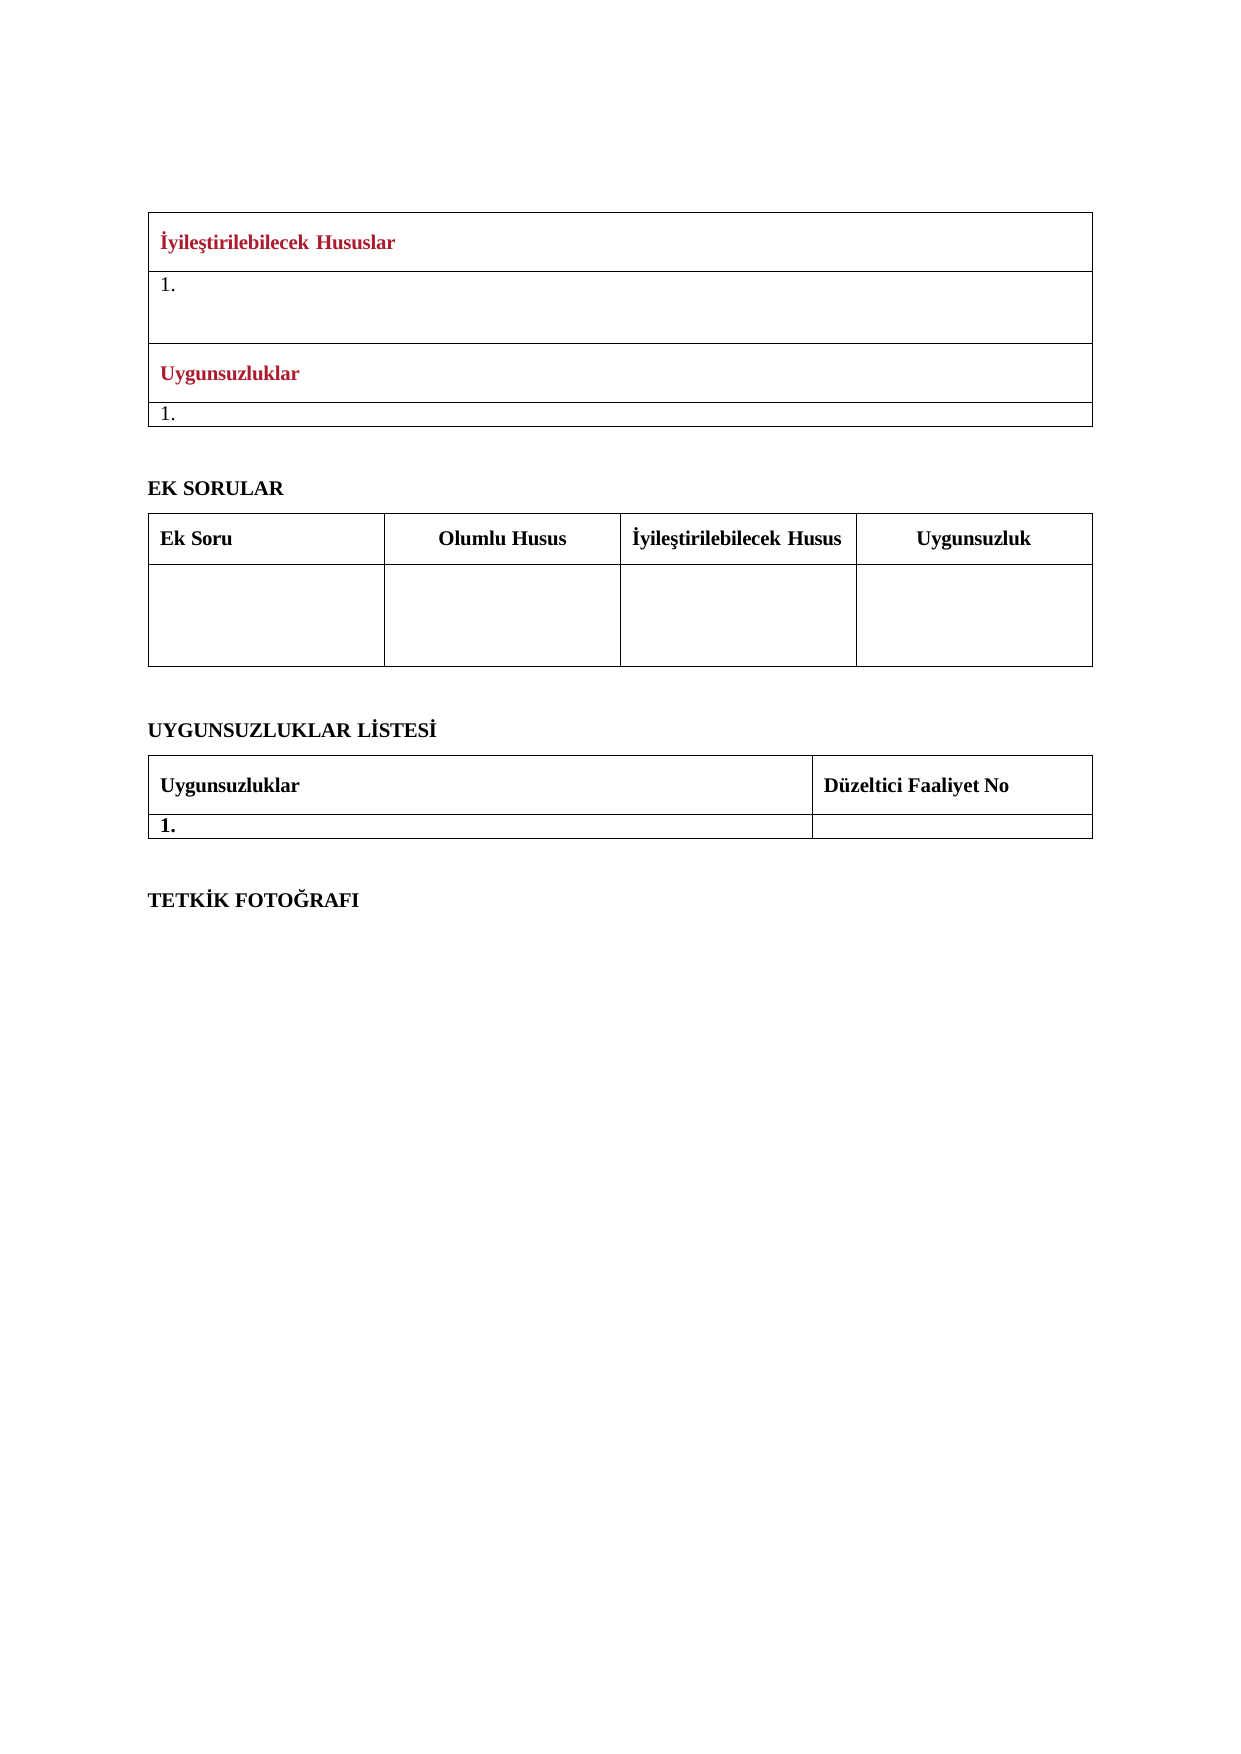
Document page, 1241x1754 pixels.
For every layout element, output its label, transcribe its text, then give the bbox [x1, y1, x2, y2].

table_header İyileştirilebilecek Husus [621, 514, 856, 563]
table_cell [149, 565, 384, 666]
table_cell Uygunsuzluklar [149, 344, 1092, 402]
table_header Ek Soru [149, 514, 384, 563]
table_cell [813, 815, 1092, 838]
table_cell [621, 565, 856, 666]
table_cell 1. [149, 403, 1092, 426]
text UYGUNSUZLUKLAR LİSTESİ [147, 718, 1157, 742]
subtitle EK SORULAR [147, 476, 1157, 500]
table_header Olumlu Husus [385, 514, 620, 563]
table_cell 1. [149, 272, 1092, 343]
table_header Uygunsuzluk [857, 514, 1092, 563]
table_cell [857, 565, 1092, 666]
table_cell [385, 565, 620, 666]
text TETKİK FOTOĞRAFI [147, 888, 1157, 912]
table_header Uygunsuzluklar [149, 756, 812, 814]
table_cell 1. [149, 815, 812, 838]
table_header Düzeltici Faaliyet No [813, 756, 1092, 814]
table_header İyileştirilebilecek Hususlar [149, 213, 1092, 271]
